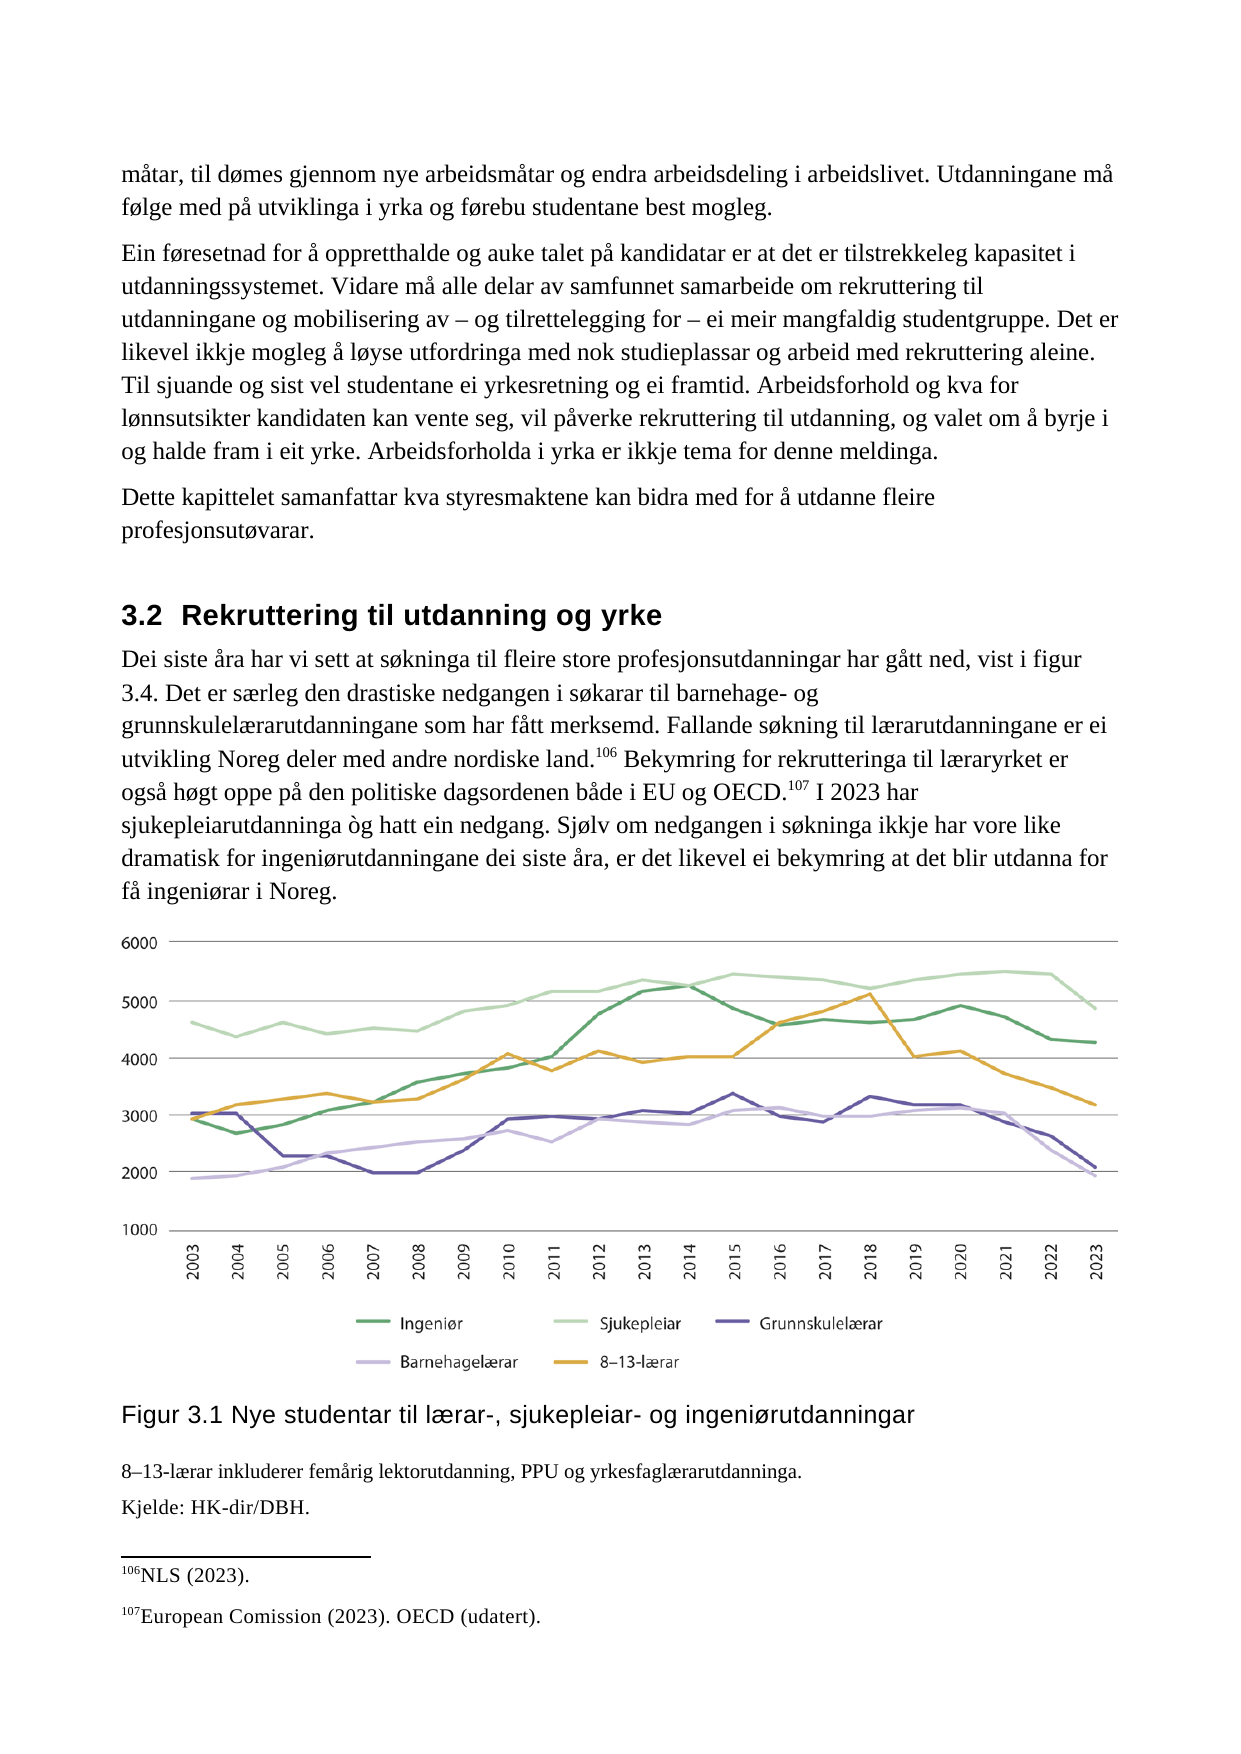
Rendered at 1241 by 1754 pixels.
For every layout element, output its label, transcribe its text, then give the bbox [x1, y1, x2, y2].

text Ein føresetnad for å oppretthalde og auke talet på kandidatar er at det er tilstrekkeleg kapasitet i utdanningssystemet. Vidare må alle delar av samfunnet samarbeide om rekruttering til utdanningane og mobilisering av – og tilrettelegging for – ei meir mangfaldig studentgruppe. Det er likevel ikkje mogleg å løyse utfordringa med nok studieplassar og arbeid med rekruttering aleine. Til sjuande og sist vel studentane ei yrkesretning og ei framtid. Arbeidsforhold og kva for lønnsutsikter kandidaten kan vente seg, vil påverke rekruttering til utdanning, og valet om å byrje i og halde fram i eit yrke. Arbeidsforholda i yrka er ikkje tema for denne meldinga. [121, 238, 1119, 465]
text 8–13-lærar inkluderer femårig lektorutdanning, PPU og yrkesfaglærarutdanninga. [121, 1458, 1119, 1483]
text Dette kapittelet samanfattar kva styresmaktene kan bidra med for å utdanne fleire profesjonsutøvarar. [121, 482, 1119, 543]
text Nye studentar til lærar-, sjukepleiar- og ingeniørutdanningar [121, 1401, 1119, 1429]
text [121, 159, 1119, 221]
subtitle Rekruttering til utdanning og yrke [121, 598, 1119, 631]
picture [121, 921, 1118, 1384]
text Dei siste åra har vi sett at søkninga til fleire store profesjonsutdanningar har gått ned, vist i figur 3.4. Det er særleg den drastiske nedgangen i søkarar til barnehage- og grunnskulelærarutdanningane som har fått merksemd. Fallande søkning til lærarutdanningane er ei utvikling Noreg deler med andre nordiske land. Bekymring for rekrutteringa til læraryrket er også høgt oppe på den politiske dagsordenen både i EU og OECD. I 2023 har sjukepleiarutdanninga òg hatt ein nedgang. Sjølv om nedgangen i søkninga ikkje har vore like dramatisk for ingeniørutdanningane dei siste åra, er det likevel ei bekymring at det blir utdanna for få ingeniørar i Noreg. [121, 644, 1119, 904]
text Kjelde: HK-dir/DBH. [121, 1495, 1119, 1519]
